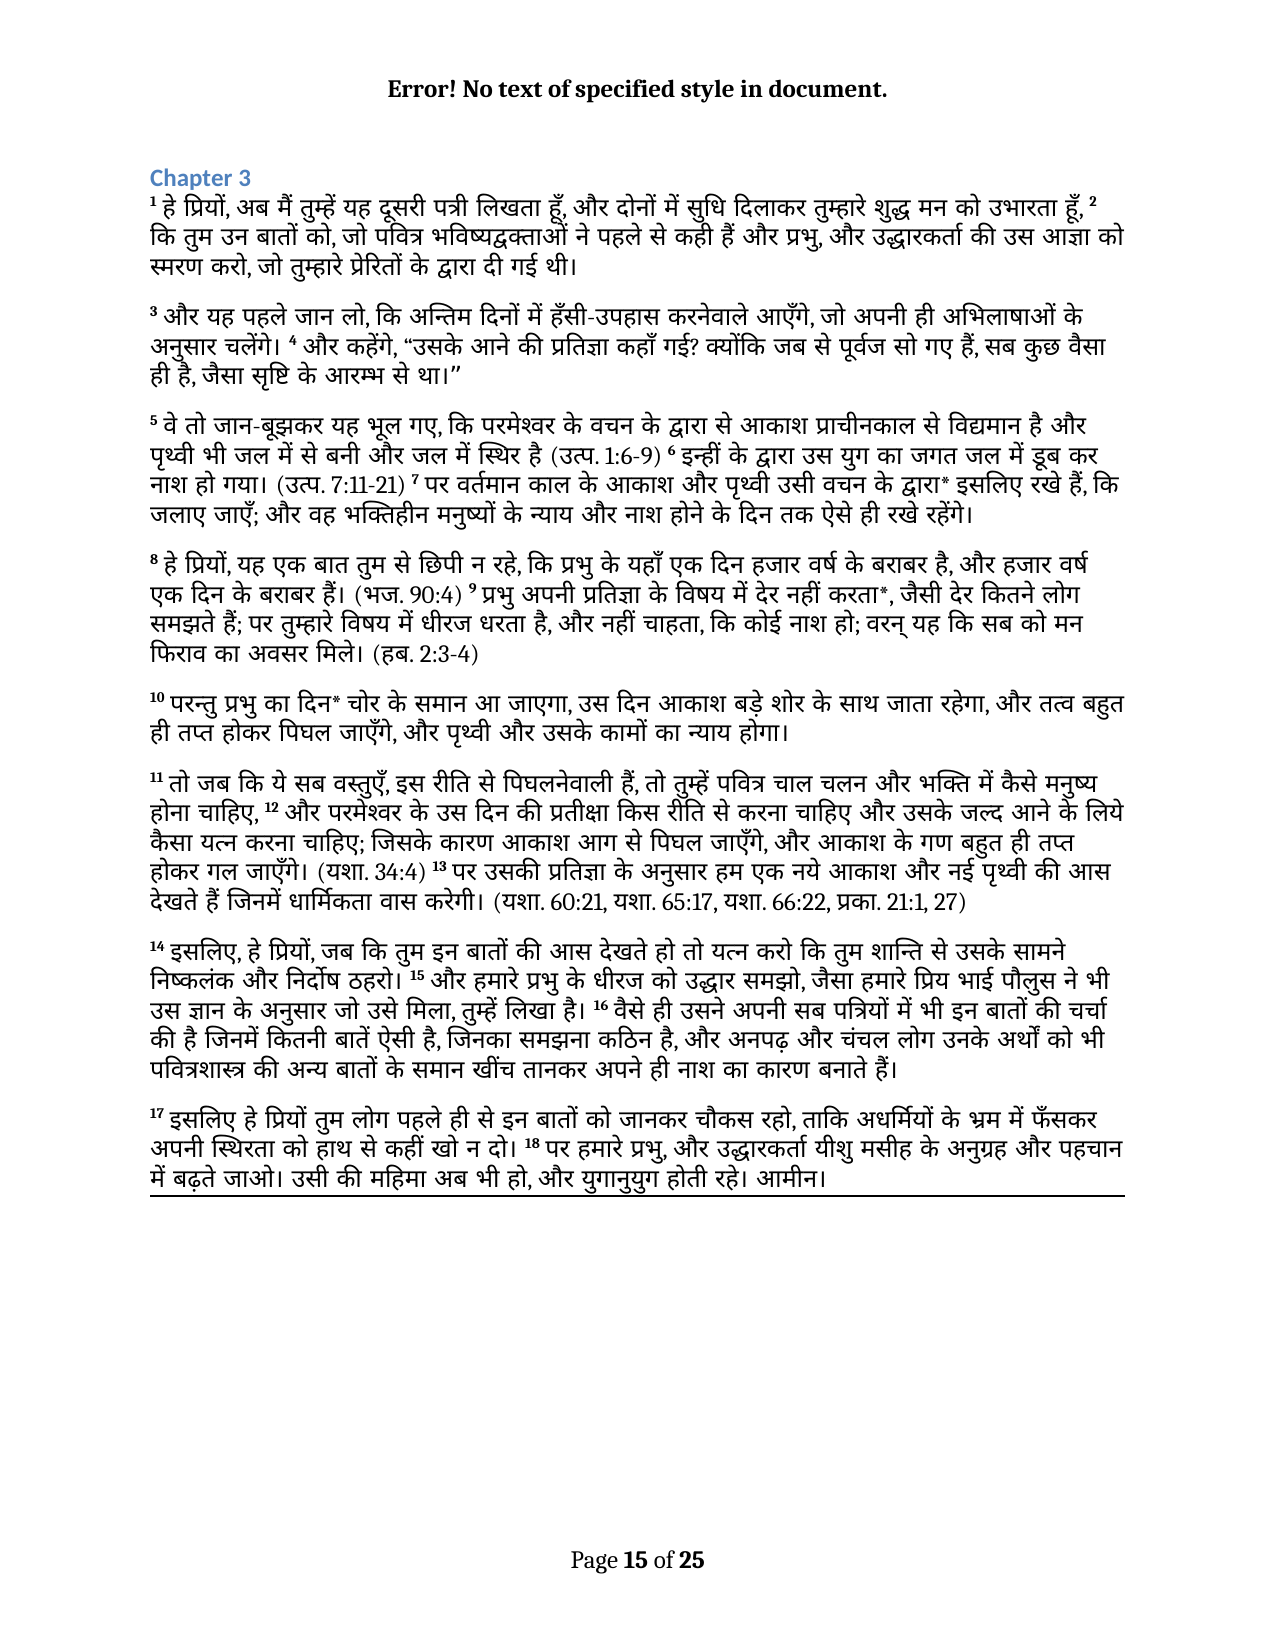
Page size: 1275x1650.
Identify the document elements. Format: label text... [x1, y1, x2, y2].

text 10 परन्तु प्रभु का दिन* चोर के समान आ जाएगा, उस दिन आकाश बड़े शोर के साथ जाता रहेगा, और तत्व बहुत ही तप्त होकर पिघल जाएँगे, और पृथ्वी और उसके कामों का न्याय होगा। [150, 689, 1125, 748]
text 17 इसलिए हे प्रियों तुम लोग पहले ही से इन बातों को जानकर चौकस रहो, ताकि अधर्मियों के भ्रम में फँसकर अपनी स्थिरता को हाथ से कहीं खो न दो। 18 पर हमारे प्रभु, और उद्धारकर्ता यीशु मसीह के अनुग्रह और पहचान में बढ़ते जाओ। उसी की महिमा अब भी हो, और युगानुयुग होती रहे। आमीन। [150, 1105, 1125, 1195]
text 14 इसलिए, हे प्रियों, जब कि तुम इन बातों की आस देखते हो तो यत्न करो कि तुम शान्ति से उसके सामने निष्कलंक और निर्दोष ठहरो। 15 और हमारे प्रभु के धीरज को उद्धार समझो, जैसा हमारे प्रिय भाई पौलुस ने भी उस ज्ञान के अनुसार जो उसे मिला, तुम्हें लिखा है। 16 वैसे ही उसने अपनी सब पत्रियों में भी इन बातों की चर्चा की है जिनमें कितनी बातें ऐसी है, जिनका समझना कठिन है, और अनपढ़ और चंचल लोग उनके अर्थों को भी पवित्रशास्त्र की अन्य बातों के समान खींच तानकर अपने ही नाश का कारण बनाते हैं। [150, 937, 1125, 1084]
text 1 हे प्रियों, अब मैं तुम्हें यह दूसरी पत्री लिखता हूँ, और दोनों में सुधि दिलाकर तुम्हारे शुद्ध मन को उभारता हूँ, 2 कि तुम उन बातों को, जो पवित्र भविष्यद्वक्ताओं ने पहले से कही हैं और प्रभु, और उद्धारकर्ता की उस आज्ञा को स्मरण करो, जो तुम्हारे प्रेरितों के द्वारा दी गई थी। [150, 193, 1125, 281]
text 8 हे प्रियों, यह एक बात तुम से छिपी न रहे, कि प्रभु के यहाँ एक दिन हजार वर्ष के बराबर है, और हजार वर्ष एक दिन के बराबर हैं। (भज. 90:4) 9 प्रभु अपनी प्रतिज्ञा के विषय में देर नहीं करता*, जैसी देर कितने लोग समझते हैं; पर तुम्हारे विषय में धीरज धरता है, और नहीं चाहता, कि कोई नाश हो; वरन् यह कि सब को मन फिराव का अवसर मिले। (हब. 2:3-4) [150, 550, 1125, 668]
subtitle Chapter 3 [150, 162, 1125, 193]
text 3 और यह पहले जान लो, कि अन्तिम दिनों में हँसी-उपहास करनेवाले आएँगे, जो अपनी ही अभिलाषाओं के अनुसार चलेंगे। 4 और कहेंगे, “उसके आने की प्रतिज्ञा कहाँ गई? क्योंकि जब से पूर्वज सो गए हैं, सब कुछ वैसा ही है, जैसा सृष्टि के आरम्भ से था।” [150, 302, 1125, 391]
text 11 तो जब कि ये सब वस्तुएँ, इस रीति से पिघलनेवाली हैं, तो तुम्हें पवित्र चाल चलन और भक्ति में कैसे मनुष्य होना चाहिए, 12 और परमेश्‍वर के उस दिन की प्रतीक्षा किस रीति से करना चाहिए और उसके जल्द आने के लिये कैसा यत्न करना चाहिए; जिसके कारण आकाश आग से पिघल जाएँगे, और आकाश के गण बहुत ही तप्त होकर गल जाएँगे। (यशा. 34:4) 13 पर उसकी प्रतिज्ञा के अनुसार हम एक नये आकाश और नई पृथ्वी की आस देखते हैं जिनमें धार्मिकता वास करेगी। (यशा. 60:21, यशा. 65:17, यशा. 66:22, प्रका. 21:1, 27) [150, 769, 1125, 916]
text 5 वे तो जान-बूझकर यह भूल गए, कि परमेश्‍वर के वचन के द्वारा से आकाश प्राचीनकाल से विद्यमान है और पृथ्वी भी जल में से बनी और जल में स्थिर है (उत्प. 1:6-9) 6 इन्हीं के द्वारा उस युग का जगत जल में डूब कर नाश हो गया। (उत्प. 7:11-21) 7 पर वर्तमान काल के आकाश और पृथ्वी उसी वचन के द्वारा* इसलिए रखे हैं, कि जलाए जाएँ; और वह भक्तिहीन मनुष्यों के न्याय और नाश होने के दिन तक ऐसे ही रखे रहेंगे। [150, 412, 1125, 529]
